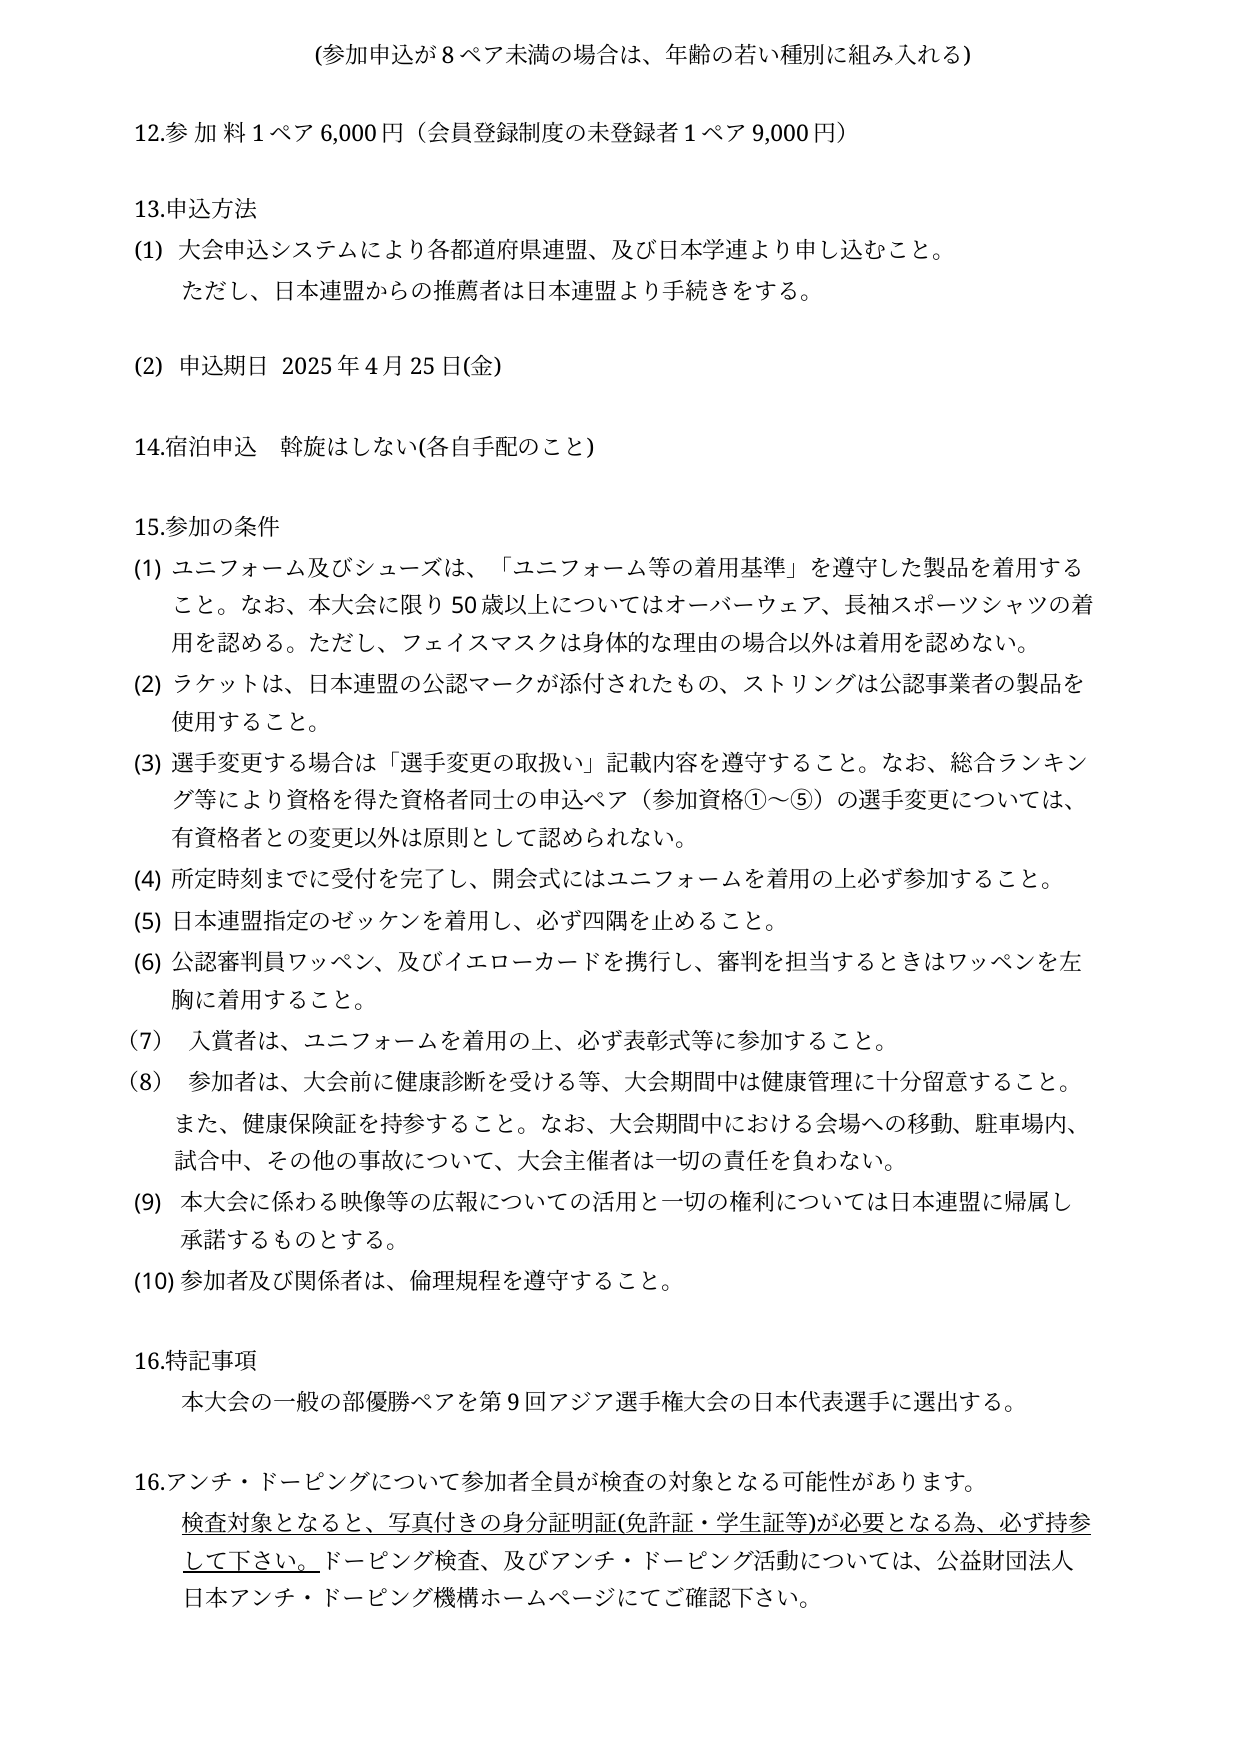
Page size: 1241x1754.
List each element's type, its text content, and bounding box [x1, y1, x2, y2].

list 申込期日 2025年4月25日(金) [134, 348, 1144, 381]
text また、健康保険証を持参すること。なお、大会期間中における会場への移動、駐車場内、試合中、その他の事故について、大会主催者は一切の責任を負わない。 [173, 1106, 1098, 1176]
list 公認審判員ワッペン、及びイエローカードを携行し、審判を担当するときはワッペンを左胸に着用すること。 [134, 944, 1098, 1015]
list ユニフォーム及びシューズは、「ユニフォーム等の着用基準」を遵守した製品を着用すること。なお、本大会に限り50歳以上についてはオーバーウェア、長袖スポーツシャツの着用を認める。ただし、フェイスマスクは身体的な理由の場合以外は着用を認めない。 [134, 550, 1098, 658]
text 13.申込方法 [134, 191, 1098, 224]
text 検査対象となると、写真付きの身分証明証(免許証・学生証等)が必要となる為、必ず持参して下さい。ドーピング検査、及びアンチ・ドーピング活動については、公益財団法人 日本アンチ・ドーピング機構ホームページにてご確認下さい。 [182, 1506, 1098, 1613]
list 所定時刻までに受付を完了し、開会式にはユニフォームを着用の上必ず参加すること。 [134, 861, 1098, 894]
text 16.特記事項 [134, 1343, 1098, 1376]
text 本大会の一般の部優勝ペアを第9回アジア選手権大会の日本代表選手に選出する。 [181, 1384, 1098, 1417]
text 12.参 加 料 1ペア6,000円（会員登録制度の未登録者1ペア9,000円） [134, 115, 1098, 148]
list 大会申込システムにより各都道府県連盟、及び日本学連より申し込むこと。 [134, 232, 1144, 265]
text 14.宿泊申込 斡旋はしない(各自手配のこと) [134, 429, 1098, 462]
list 入賞者は、ユニフォームを着用の上、必ず表彰式等に参加すること。 [116, 1023, 1098, 1056]
list 参加者は、大会前に健康診断を受ける等、大会期間中は健康管理に十分留意すること。 [116, 1064, 1098, 1098]
list 本大会に係わる映像等の広報についての活用と一切の権利については日本連盟に帰属し 承諾するものとする。 [134, 1184, 1098, 1255]
text (参加申込が8ペア未満の場合は、年齢の若い種別に組み入れる) [101, 37, 1190, 70]
list 参加者及び関係者は、倫理規程を遵守すること。 [134, 1263, 1098, 1296]
text 16.アンチ・ドーピングについて参加者全員が検査の対象となる可能性があります。 [134, 1464, 1006, 1497]
list 日本連盟指定のゼッケンを着用し、必ず四隅を止めること。 [134, 903, 1098, 936]
text ただし、日本連盟からの推薦者は日本連盟より手続きをする。 [181, 273, 1098, 306]
list ラケットは、日本連盟の公認マークが添付されたもの、ストリングは公認事業者の製品を使用すること。 [134, 666, 1098, 737]
list 選手変更する場合は「選手変更の取扱い」記載内容を遵守すること。なお、総合ランキング等により資格を得た資格者同士の申込ペア（参加資格①～⑤）の選手変更については、有資格者との変更以外は原則として認められない。 [134, 745, 1098, 853]
text 15.参加の条件 [134, 509, 1098, 542]
